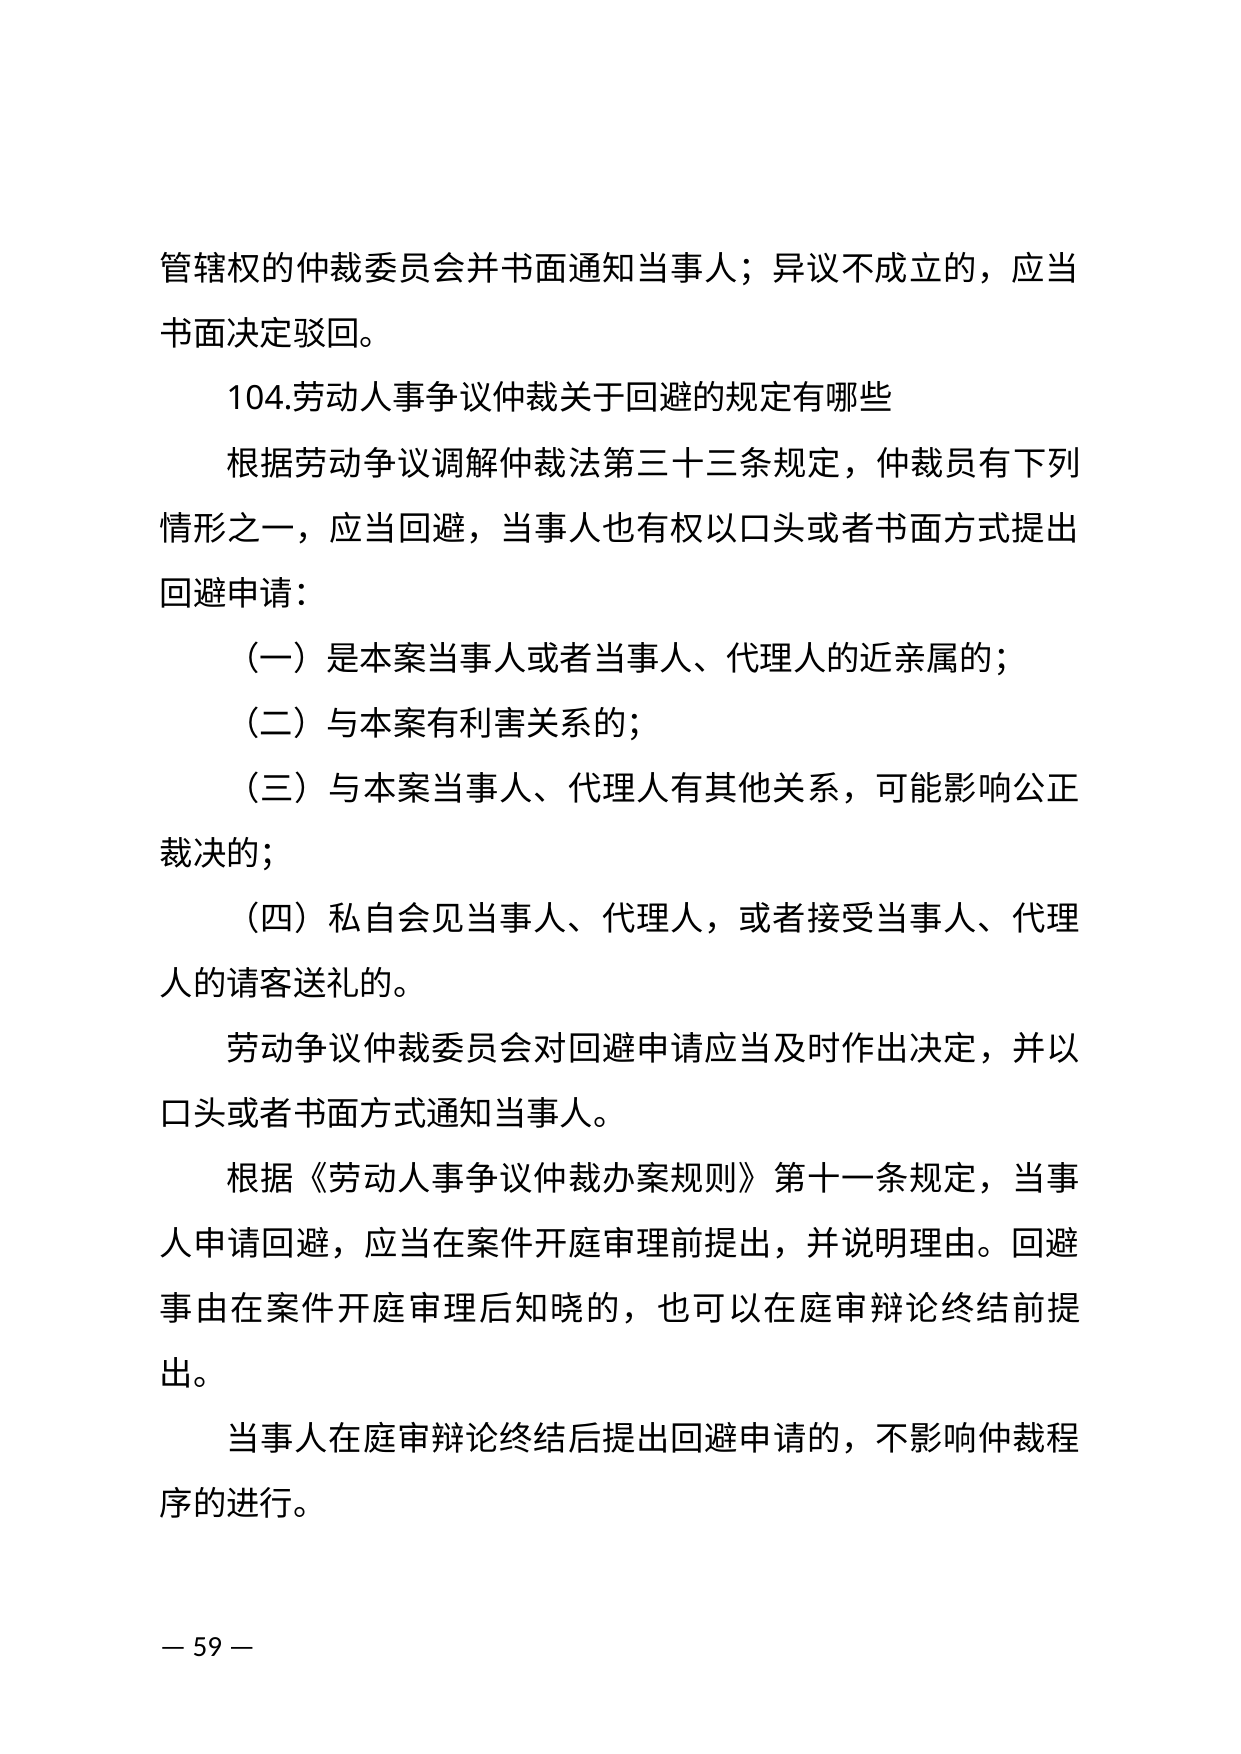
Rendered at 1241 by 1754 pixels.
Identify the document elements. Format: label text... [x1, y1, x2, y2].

text 104.劳动人事争议仲裁关于回避的规定有哪些 [159, 363, 1081, 428]
text 当事人在庭审辩论终结后提出回避申请的，不影响仲裁程序的进行。 [159, 1403, 1081, 1533]
text （二）与本案有利害关系的； [159, 688, 1081, 753]
text （一）是本案当事人或者当事人、代理人的近亲属的； [159, 623, 1081, 688]
text （三）与本案当事人、代理人有其他关系，可能影响公正裁决的； [159, 753, 1081, 883]
text 根据《劳动人事争议仲裁办案规则》第十一条规定，当事人申请回避，应当在案件开庭审理前提出，并说明理由。回避事由在案件开庭审理后知晓的，也可以在庭审辩论终结前提出。 [159, 1143, 1081, 1403]
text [159, 233, 1081, 363]
text （四）私自会见当事人、代理人，或者接受当事人、代理人的请客送礼的。 [159, 883, 1081, 1013]
text 劳动争议仲裁委员会对回避申请应当及时作出决定，并以口头或者书面方式通知当事人。 [159, 1013, 1081, 1143]
text 根据劳动争议调解仲裁法第三十三条规定，仲裁员有下列情形之一，应当回避，当事人也有权以口头或者书面方式提出回避申请： [159, 428, 1081, 623]
